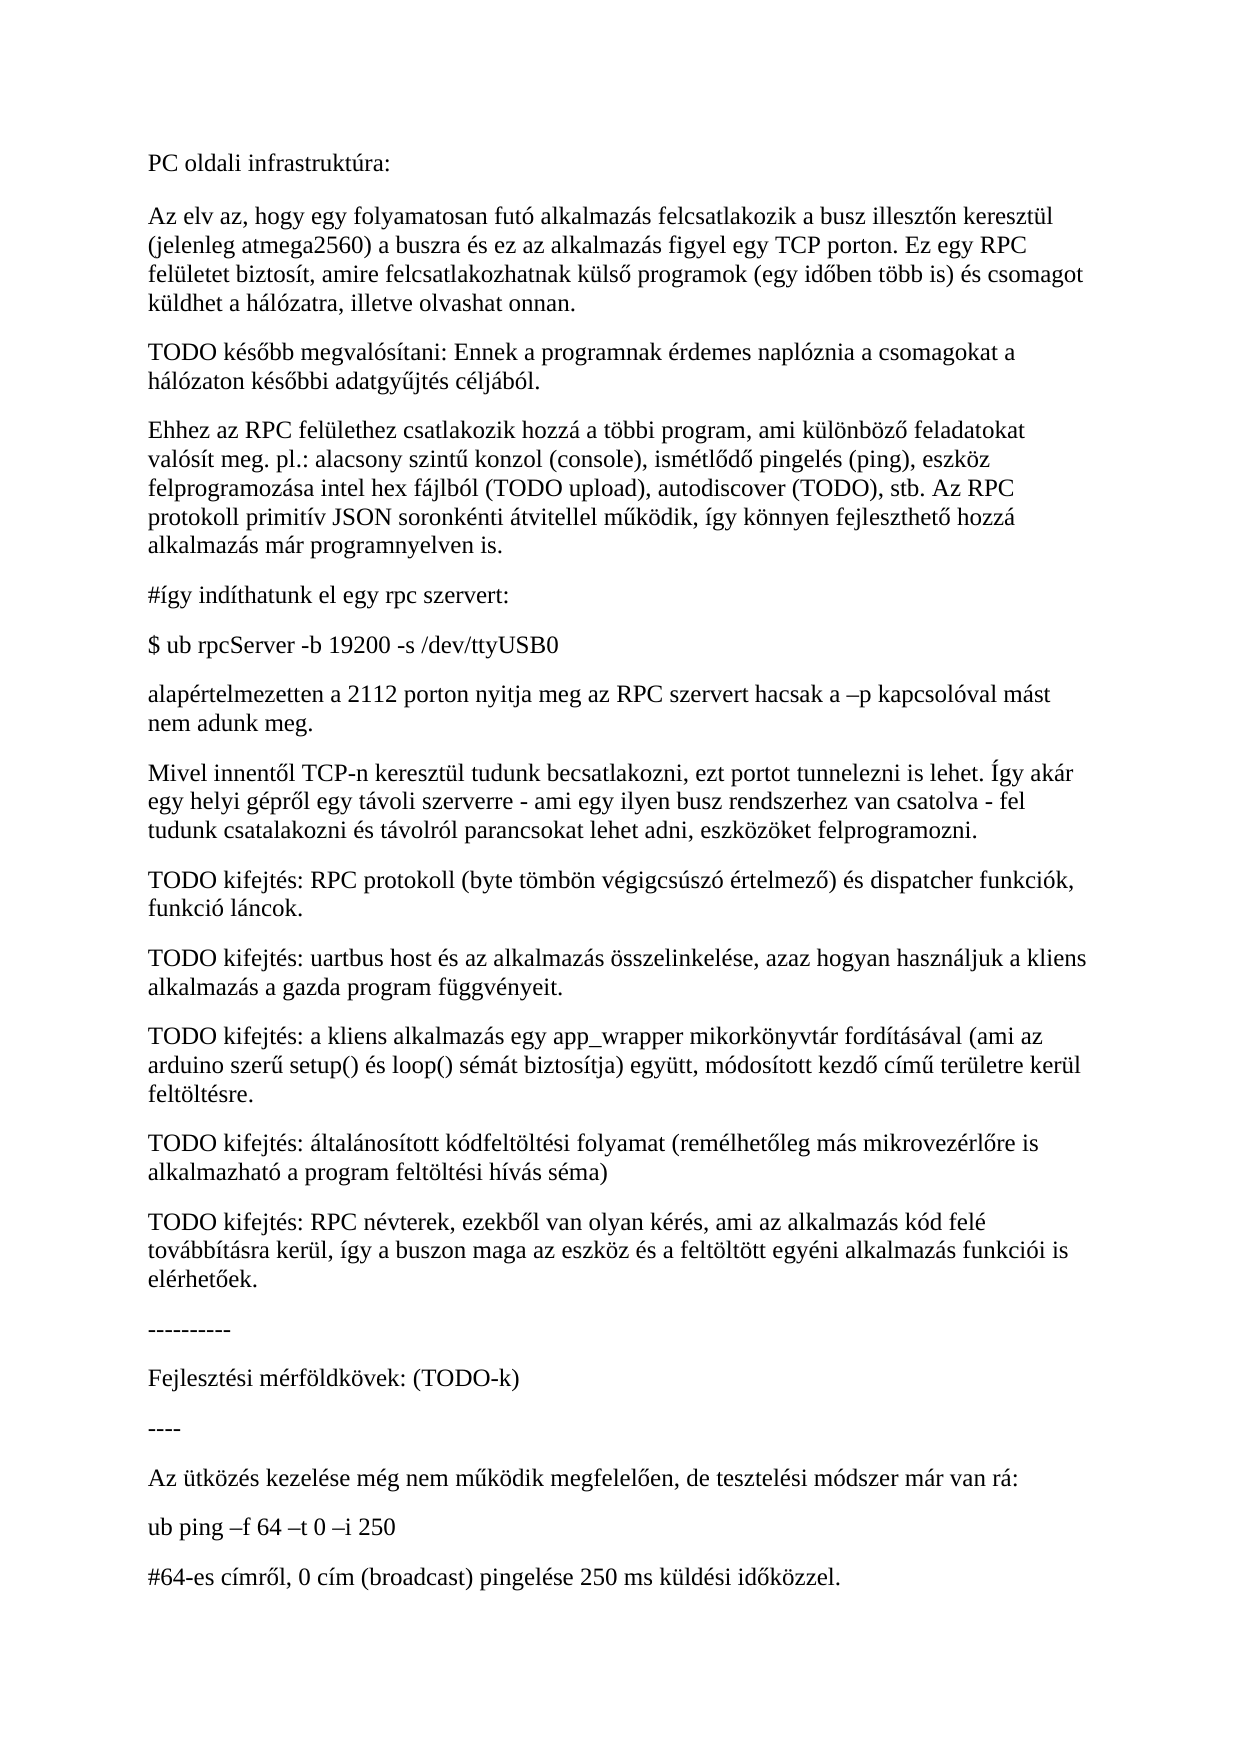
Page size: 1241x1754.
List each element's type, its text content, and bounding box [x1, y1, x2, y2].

text Fejlesztési mérföldkövek: (TODO-k) [148, 1363, 1093, 1392]
text TODO kifejtés: RPC névterek, ezekből van olyan kérés, ami az alkalmazás kód felé továbbításra kerül, így a buszon maga az eszköz és a feltöltött egyéni alkalmazás funkciói is elérhetőek. [148, 1207, 1093, 1293]
text ub ping –f 64 –t 0 –i 250 [148, 1512, 1093, 1541]
text alapértelmezetten a 2112 porton nyitja meg az RPC szervert hacsak a –p kapcsolóval mást nem adunk meg. [148, 679, 1093, 737]
text TODO később megvalósítani: Ennek a programnak érdemes naplóznia a csomagokat a hálózaton későbbi adatgyűjtés céljából. [148, 337, 1093, 395]
text TODO kifejtés: a kliens alkalmazás egy app_wrapper mikorkönyvtár fordításával (ami az arduino szerű setup() és loop() sémát biztosítja) együtt, módosított kezdő című területre kerül feltöltésre. [148, 1021, 1093, 1108]
text TODO kifejtés: RPC protokoll (byte tömbön végigcsúszó értelmező) és dispatcher funkciók, funkció láncok. [148, 865, 1093, 922]
text Az elv az, hogy egy folyamatosan futó alkalmazás felcsatlakozik a busz illesztőn keresztül (jelenleg atmega2560) a buszra és ez az alkalmazás figyel egy TCP porton. Ez egy RPC felületet biztosít, amire felcsatlakozhatnak külső programok (egy időben több is) és csomagot küldhet a hálózatra, illetve olvashat onnan. [148, 201, 1093, 316]
text Az ütközés kezelése még nem működik megfelelően, de tesztelési módszer már van rá: [148, 1463, 1093, 1491]
text Ehhez az RPC felülethez csatlakozik hozzá a többi program, ami különböző feladatokat valósít meg. pl.: alacsony szintű konzol (console), ismétlődő pingelés (ping), eszköz felprogramozása intel hex fájlból (TODO upload), autodiscover (TODO), stb. Az RPC protokoll primitív JSON soronkénti átvitellel működik, így könnyen fejleszthető hozzá alkalmazás már programnyelven is. [148, 416, 1093, 559]
text #így indíthatunk el egy rpc szervert: [148, 580, 1093, 609]
text TODO kifejtés: általánosított kódfeltöltési folyamat (remélhetőleg más mikrovezérlőre is alkalmazható a program feltöltési hívás séma) [148, 1128, 1093, 1186]
text ---- [148, 1413, 1093, 1442]
text $ ub rpcServer -b 19200 -s /dev/ttyUSB0 [148, 630, 1093, 658]
text ---------- [148, 1314, 1093, 1343]
text TODO kifejtés: uartbus host és az alkalmazás összelinkelése, azaz hogyan használjuk a kliens alkalmazás a gazda program függvényeit. [148, 943, 1093, 1001]
text #64-es címről, 0 cím (broadcast) pingelése 250 ms küldési időközzel. [148, 1562, 1093, 1591]
text Mivel innentől TCP-n keresztül tudunk becsatlakozni, ezt portot tunnelezni is lehet. Így akár egy helyi gépről egy távoli szerverre - ami egy ilyen busz rendszerhez van csatolva - fel tudunk csatalakozni és távolról parancsokat lehet adni, eszközöket felprogramozni. [148, 758, 1093, 844]
text PC oldali infrastruktúra: [148, 148, 1093, 176]
